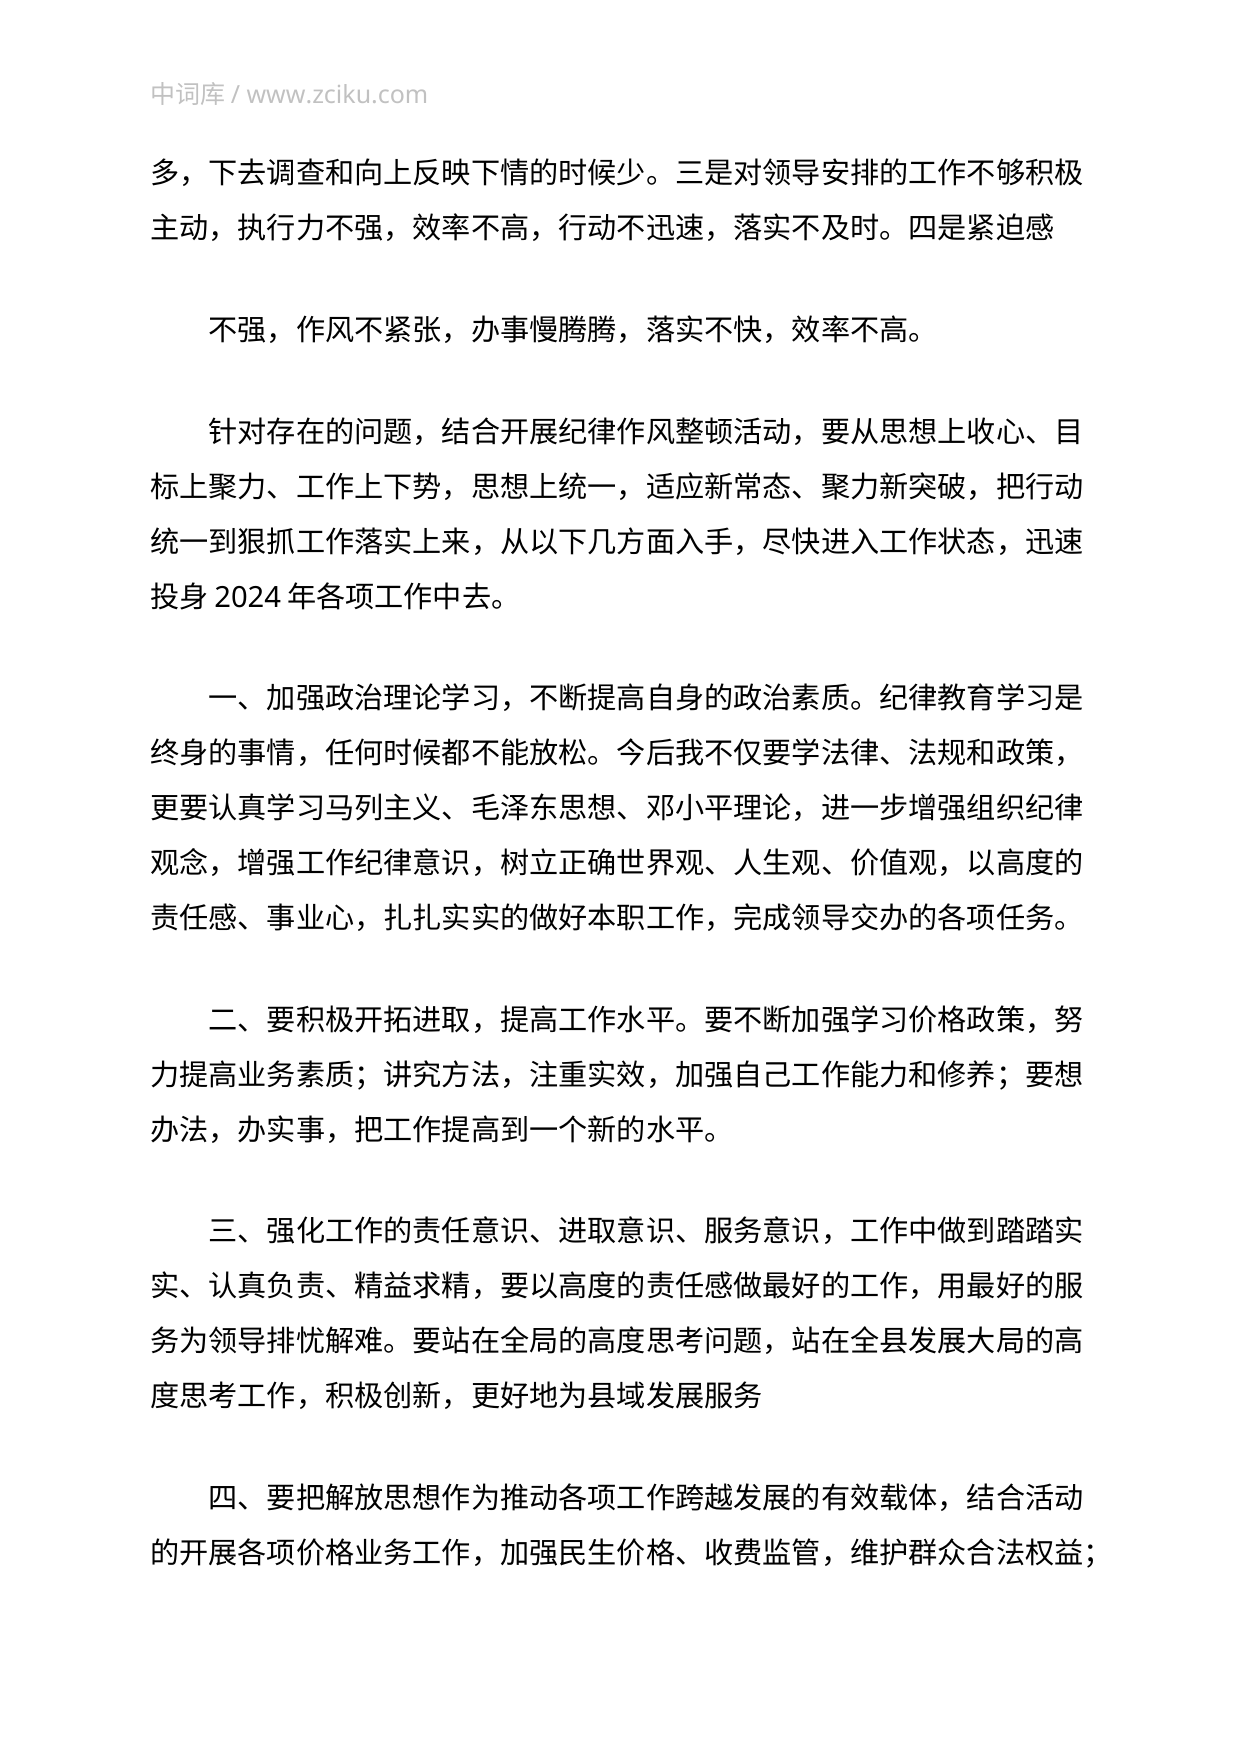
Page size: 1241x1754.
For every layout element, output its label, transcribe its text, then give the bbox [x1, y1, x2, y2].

text 针对存在的问题，结合开展纪律作风整顿活动，要从思想上收心、目标上聚力、工作上下势，思想上统一，适应新常态、聚力新突破，把行动统一到狠抓工作落实上来，从以下几方面入手，尽快进入工作状态，迅速投身2024年各项工作中去。 [150, 408, 1090, 616]
text 不强，作风不紧张，办事慢腾腾，落实不快，效率不高。 [150, 307, 1090, 349]
text 一、加强政治理论学习，不断提高自身的政治素质。纪律教育学习是终身的事情，任何时候都不能放松。今后我不仅要学法律、法规和政策，更要认真学习马列主义、毛泽东思想、邓小平理论，进一步增强组织纪律观念，增强工作纪律意识，树立正确世界观、人生观、价值观，以高度的责任感、事业心，扎扎实实的做好本职工作，完成领导交办的各项任务。 [150, 675, 1090, 937]
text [150, 1474, 1090, 1572]
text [150, 150, 1090, 247]
text 二、要积极开拓进取，提高工作水平。要不断加强学习价格政策，努力提高业务素质；讲究方法，注重实效，加强自己工作能力和修养；要想办法，办实事，把工作提高到一个新的水平。 [150, 996, 1090, 1148]
text 三、强化工作的责任意识、进取意识、服务意识，工作中做到踏踏实实、认真负责、精益求精，要以高度的责任感做最好的工作，用最好的服务为领导排忧解难。要站在全局的高度思考问题，站在全县发展大局的高度思考工作，积极创新，更好地为县域发展服务 [150, 1208, 1090, 1415]
